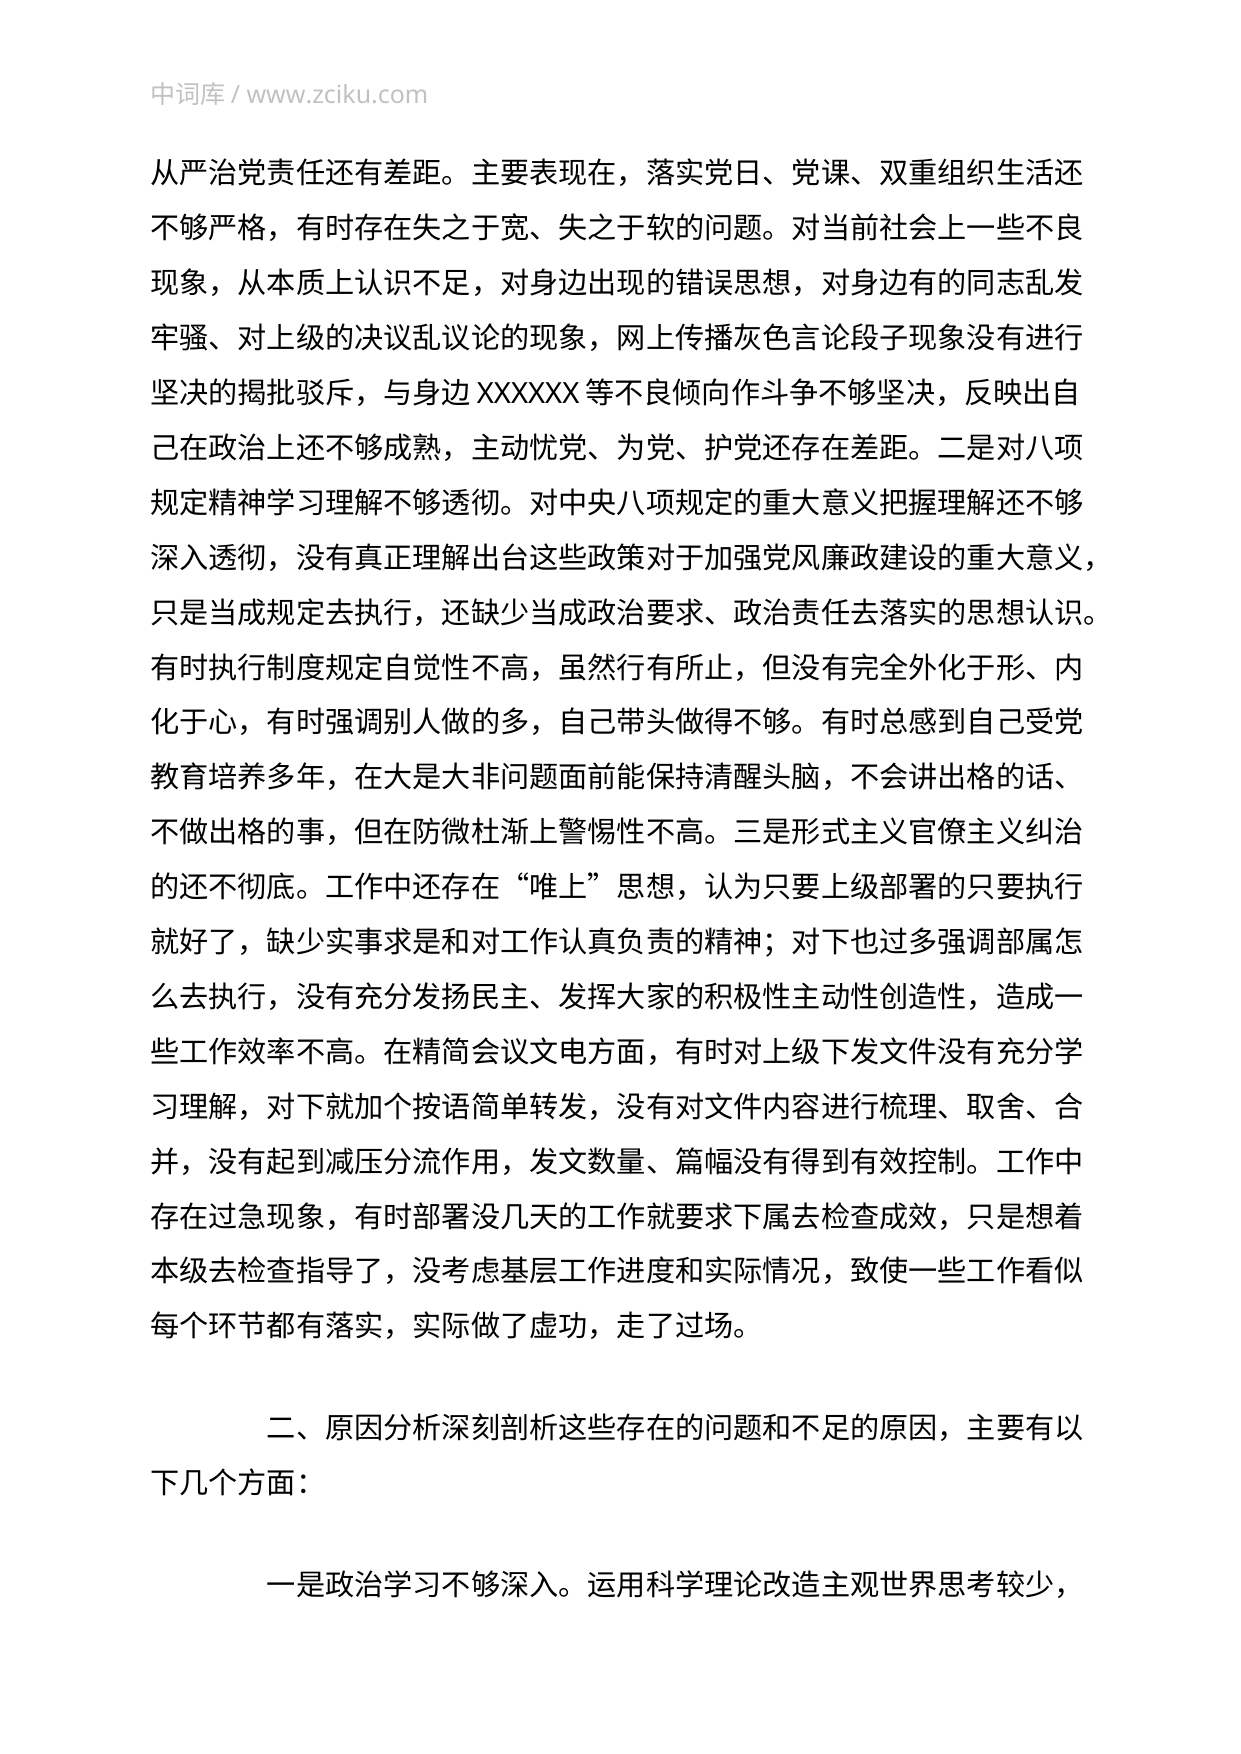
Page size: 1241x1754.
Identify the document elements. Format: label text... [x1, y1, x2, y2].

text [150, 150, 1090, 1345]
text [150, 1561, 1090, 1604]
text 二、原因分析深刻剖析这些存在的问题和不足的原因，主要有以下几个方面： [150, 1405, 1090, 1502]
